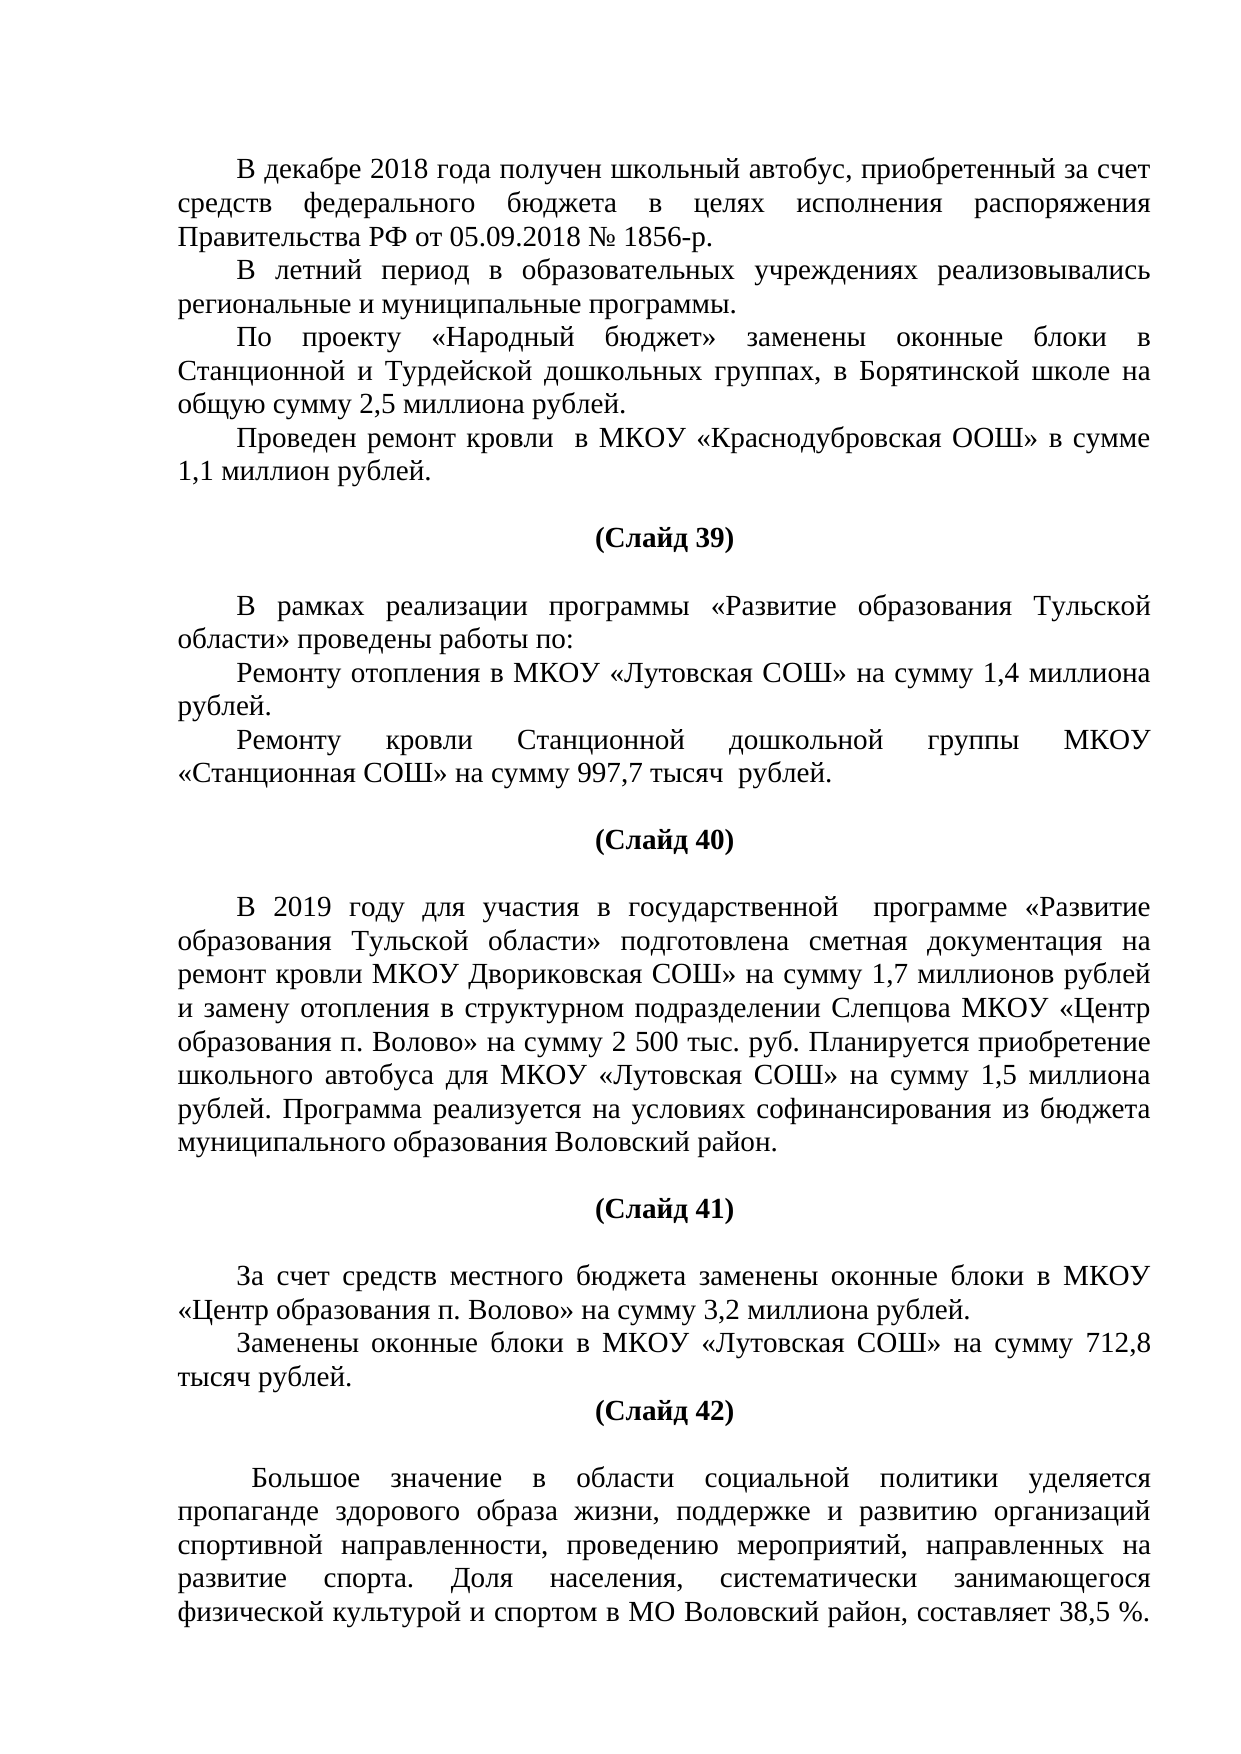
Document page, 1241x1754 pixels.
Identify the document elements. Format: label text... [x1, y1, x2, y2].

text Ремонту отопления в МКОУ «Лутовская СОШ» на сумму 1,4 миллиона рублей. [177, 655, 1152, 722]
text Ремонту кровли Станционной дошкольной группы МКОУ «Станционная СОШ» на сумму 997,7 тысяч рублей. [177, 722, 1152, 789]
text (Слайд 39) [177, 521, 1152, 554]
text Проведен ремонт кровли в МКОУ «Краснодубровская ООШ» в сумме 1,1 миллион рублей. [177, 420, 1152, 487]
text В рамках реализации программы «Развитие образования Тульской области» проведены работы по: [177, 588, 1152, 655]
text (Слайд 42) [177, 1393, 1152, 1426]
text (Слайд 40) [177, 822, 1152, 856]
text В декабре 2018 года получен школьный автобус, приобретенный за счет средств федерального бюджета в целях исполнения распоряжения Правительства РФ от 05.09.2018 № 1856-р. [177, 152, 1152, 252]
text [177, 1460, 1152, 1627]
text Заменены оконные блоки в МКОУ «Лутовская СОШ» на сумму 712,8 тысяч рублей. [177, 1326, 1152, 1393]
text По проекту «Народный бюджет» заменены оконные блоки в Станционной и Турдейской дошкольных группах, в Борятинской школе на общую сумму 2,5 миллиона рублей. [177, 319, 1152, 420]
text В 2019 году для участия в государственной программе «Развитие образования Тульской области» подготовлена сметная документация на ремонт кровли МКОУ Двориковская СОШ» на сумму 1,7 миллионов рублей и замену отопления в структурном подразделении Слепцова МКОУ «Центр образования п. Волово» на сумму 2 500 тыс. руб. Планируется приобретение школьного автобуса для МКОУ «Лутовская СОШ» на сумму 1,5 миллиона рублей. Программа реализуется на условиях софинансирования из бюджета муниципального образования Воловский район. [177, 889, 1152, 1158]
text В летний период в образовательных учреждениях реализовывались региональные и муниципальные программы. [177, 252, 1152, 319]
text За счет средств местного бюджета заменены оконные блоки в МКОУ «Центр образования п. Волово» на сумму 3,2 миллиона рублей. [177, 1258, 1152, 1326]
text (Слайд 41) [177, 1191, 1152, 1225]
